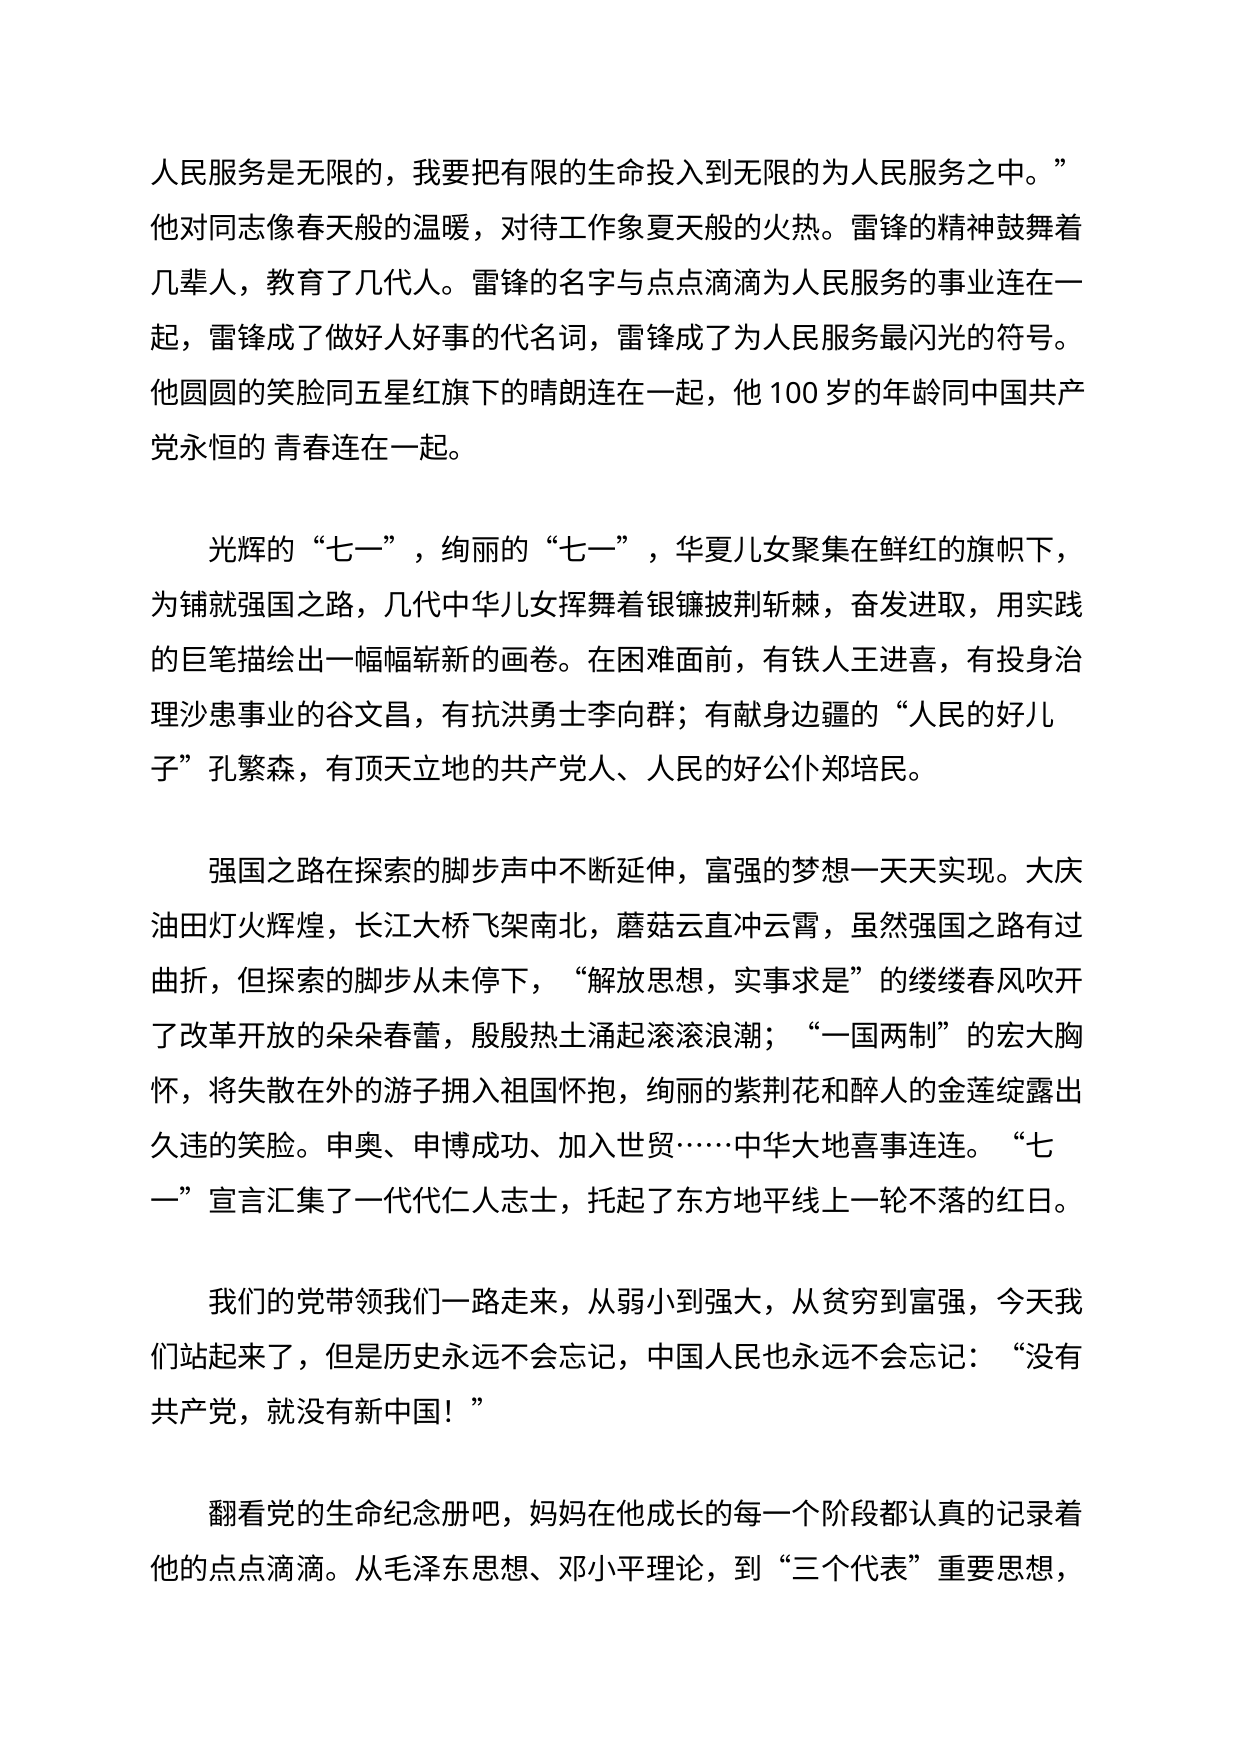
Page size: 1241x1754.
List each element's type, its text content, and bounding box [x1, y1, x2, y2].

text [150, 150, 1090, 467]
text 光辉的“七一”，绚丽的“七一”，华夏儿女聚集在鲜红的旗帜下，为铺就强国之路，几代中华儿女挥舞着银镰披荆斩棘，奋发进取，用实践的巨笔描绘出一幅幅崭新的画卷。在困难面前，有铁人王进喜，有投身治理沙患事业的谷文昌，有抗洪勇士李向群；有献身边疆的“人民的好儿子”孔繁森，有顶天立地的共产党人、人民的好公仆郑培民。 [150, 526, 1090, 788]
text 我们的党带领我们一路走来，从弱小到强大，从贫穷到富强，今天我们站起来了，但是历史永远不会忘记，中国人民也永远不会忘记：“没有共产党，就没有新中国！” [150, 1279, 1090, 1431]
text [150, 1490, 1090, 1588]
text 强国之路在探索的脚步声中不断延伸，富强的梦想一天天实现。大庆油田灯火辉煌，长江大桥飞架南北，蘑菇云直冲云霄，虽然强国之路有过曲折，但探索的脚步从未停下，“解放思想，实事求是”的缕缕春风吹开了改革开放的朵朵春蕾，殷殷热土涌起滚滚浪潮；“一国两制”的宏大胸怀，将失散在外的游子拥入祖国怀抱，绚丽的紫荆花和醉人的金莲绽露出久违的笑脸。申奥、申博成功、加入世贸……中华大地喜事连连。“七一”宣言汇集了一代代仁人志士，托起了东方地平线上一轮不落的红日。 [150, 848, 1090, 1219]
